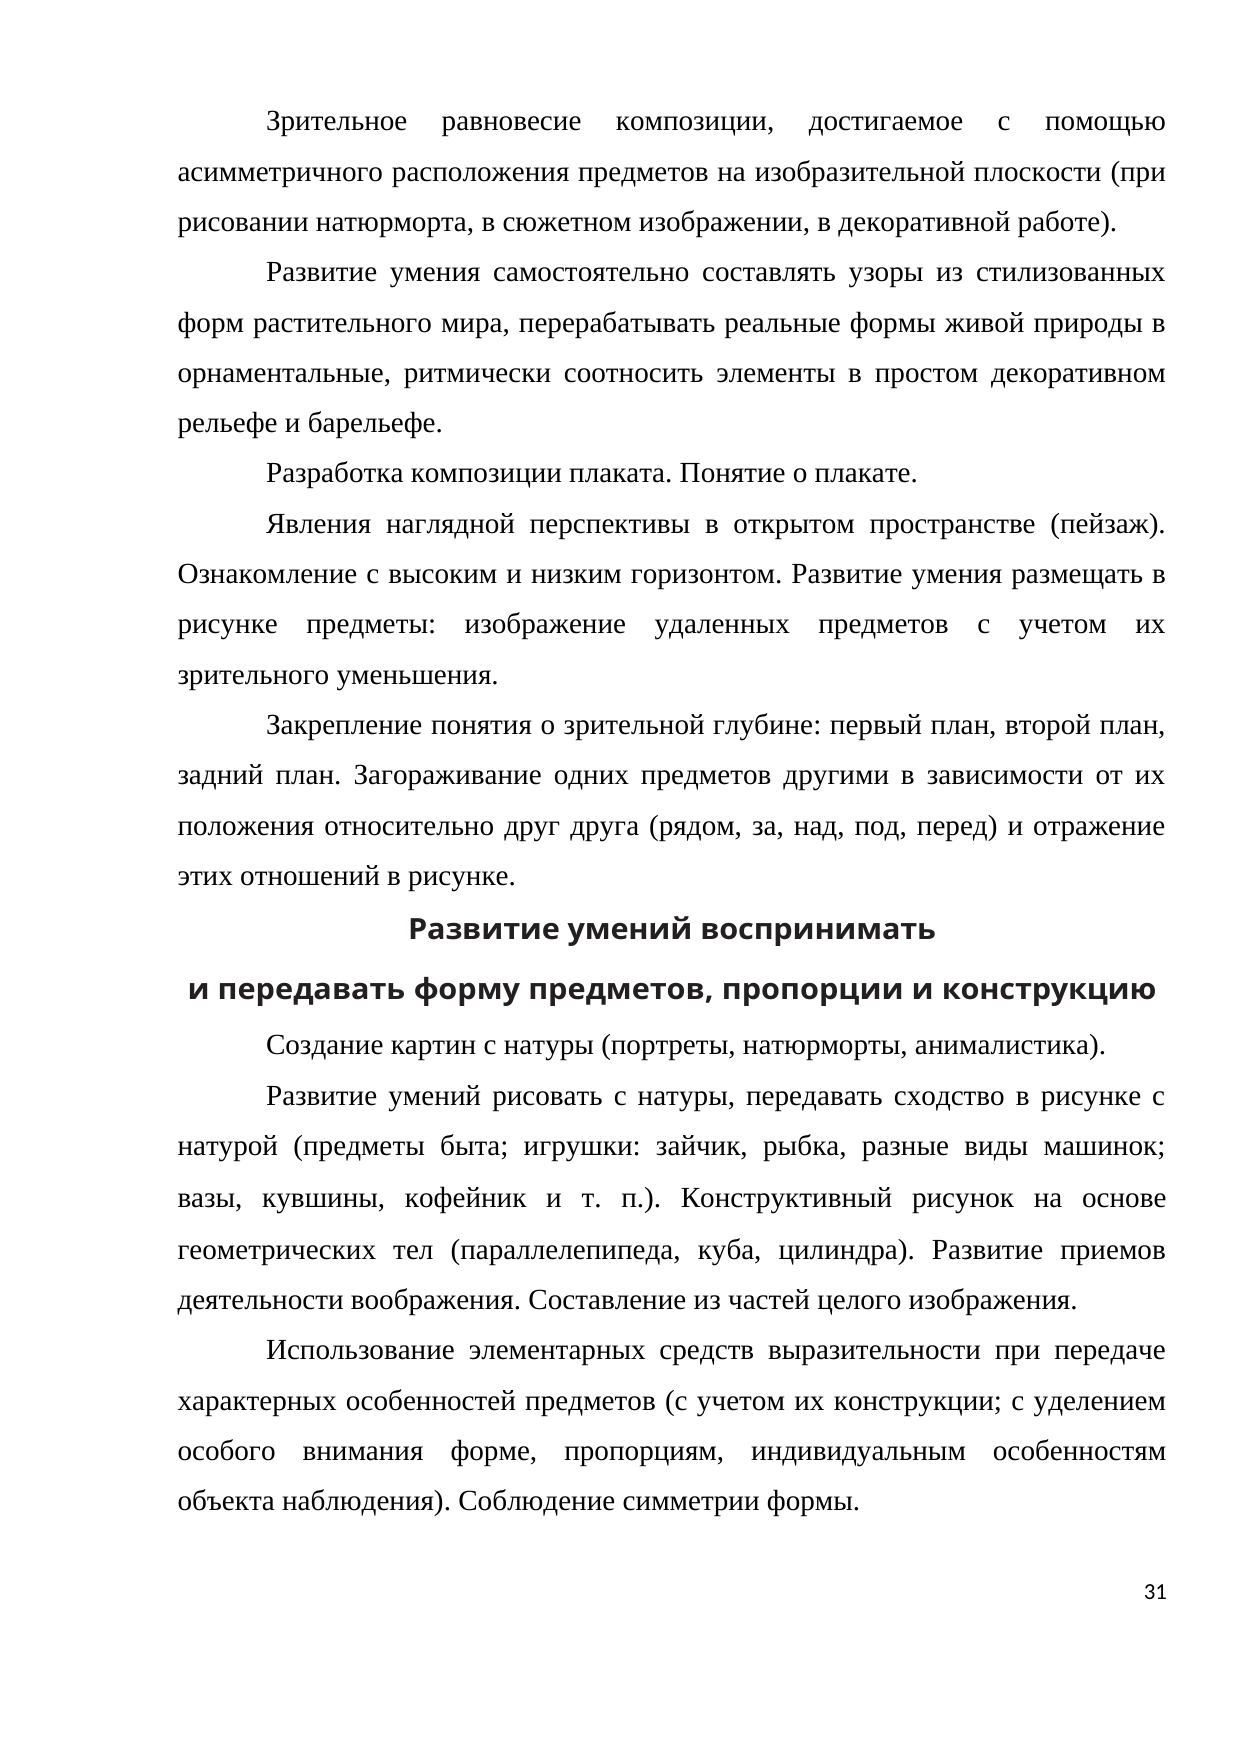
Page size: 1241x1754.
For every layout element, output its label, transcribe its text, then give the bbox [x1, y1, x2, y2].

text Закрепление понятия о зрительной глубине: первый план, второй план, задний план. Загораживание одних предметов другими в зависимости от их положения относительно друг друга (рядом, за, над, под, перед) и отражение этих отношений в рисунке. [177, 707, 1167, 892]
text и передавать форму предметов, пропорции и конструкцию [177, 968, 1167, 1008]
text Развитие умения самостоятельно составлять узоры из стилизованных форм растительного мира, перерабатывать реальные формы живой природы в орнаментальные, ритмически соотносить элементы в простом декоративном рельефе и барельефе. [177, 254, 1167, 439]
text Разработка композиции плаката. Понятие о плакате. [177, 456, 1167, 489]
text Явления наглядной перспективы в открытом пространстве (пейзаж). Ознакомление с высоким и низким горизонтом. Развитие умения размещать в рисунке предметы: изображение удаленных предметов с учетом их зрительного уменьшения. [177, 506, 1167, 690]
text Зрительное равновесие композиции, достигаемое с помощью асимметричного расположения предметов на изобразительной плоскости (при рисовании натюрморта, в сюжетном изображении, в декоративной работе). [177, 103, 1167, 238]
text Развитие умений рисовать с натуры, передавать сходство в рисунке с натурой (предметы быта; игрушки: зайчик, рыбка, разные виды машинок; вазы, кувшины, кофейник и т. п.). Конструктивный рисунок на основе геометрических тел (параллелепипеда, куба, цилиндра). Развитие приемов деятельности воображения. Составление из частей целого изображения. [177, 1078, 1167, 1316]
text Создание картин с натуры (портреты, натюрморты, анималистика). [177, 1027, 1167, 1061]
text Развитие умений воспринимать [177, 908, 1167, 948]
text Использование элементарных средств выразительности при передаче характерных особенностей предметов (с учетом их конструкции; с уделением особого внимания форме, пропорциям, индивидуальным особенностям объекта наблюдения). Соблюдение симметрии формы. [177, 1332, 1167, 1517]
